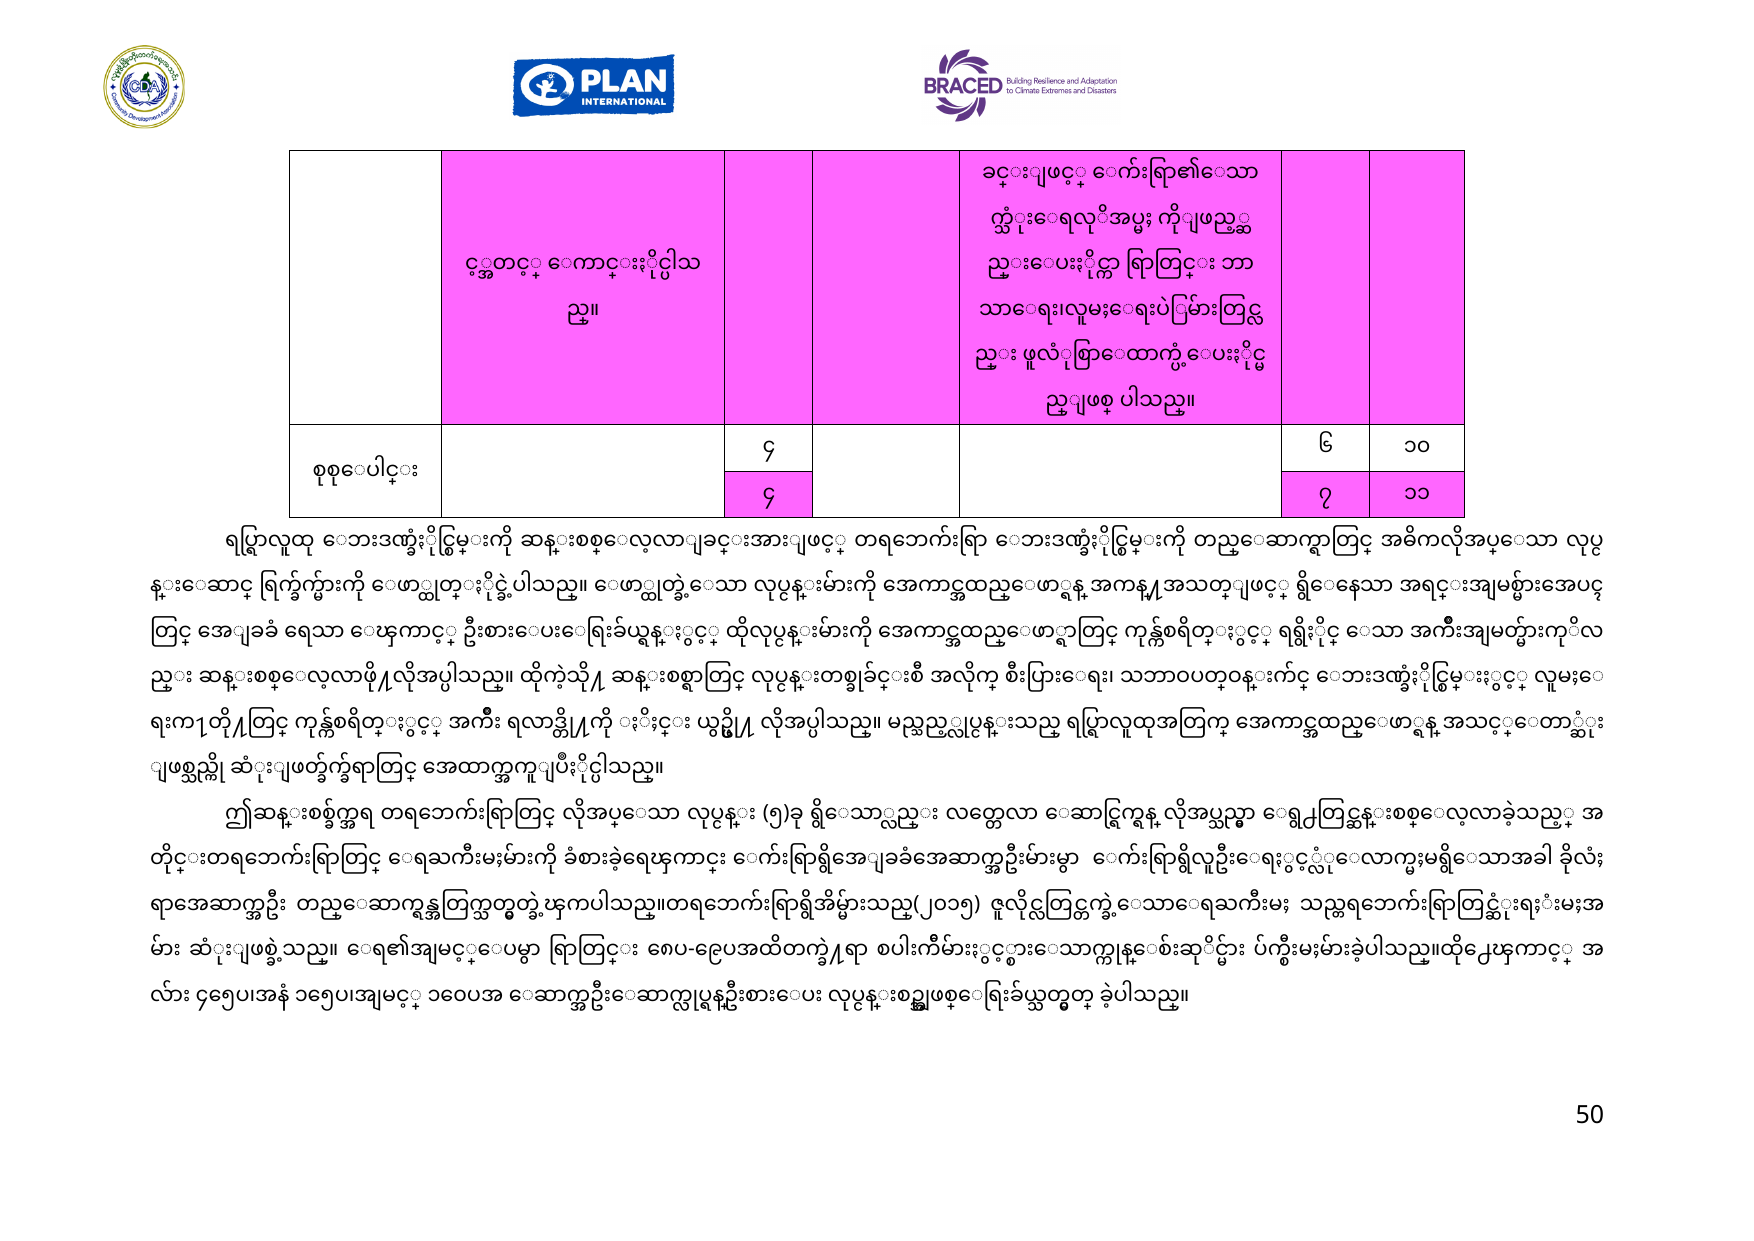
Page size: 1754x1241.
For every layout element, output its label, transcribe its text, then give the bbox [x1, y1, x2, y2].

table_cell ၂ [1282, 151, 1369, 424]
picture [920, 45, 1122, 125]
table_cell ၆ [1282, 425, 1369, 471]
picture [103, 45, 185, 129]
table_cell [960, 425, 1281, 517]
table_cell ၁၁ [1370, 472, 1464, 517]
table_cell [813, 425, 959, 517]
table_cell လူမႈေရးစည္းလံုးမႈအသင့္အတင့္ ေကာင္းႏိုင္ပါသည္။ [442, 151, 724, 424]
picture [509, 52, 678, 120]
table_cell ၄ [725, 472, 812, 517]
table_cell ၃ [1370, 151, 1464, 424]
table_cell ၁၀ [1370, 425, 1464, 471]
table_cell စုစုေပါင္း [290, 425, 441, 517]
table_cell [442, 425, 724, 517]
table_cell ၇ [1282, 472, 1369, 517]
text ဤဆန္းစစ္ခ်က္အရ တရဘေက်းရြာတြင္ လိုအပ္ေသာ လုပ္ငန္း (၅)ခု ရွိေသာ္လည္း လတ္တေလာ ေဆာင္ရြက္ရန္ လိုအပ္သည္မွာ ေရွ႕တြင္ဆန္းစစ္ေလ့လာခဲ့သည့္ အတိုင္းတရဘေက်းရြာတြင္ ေရႀကီးမႈမ်ားကို ခံစားခဲ့ရေၾကာင္း ေက်းရြာရွိအေျခခံအေဆာက္အဦးမ်ားမွာ ေက်းရြာရွိလူဦးေရႏွင့္လံုေလာက္မႈမရွိေသာအခါ ခိုလံႈရာအေဆာက္အဦး တည္ေဆာက္ရန္အတြက္သတ္မွတ္ခဲ့ၾကပါသည္။တရဘေက်းရြာရွိအိမ္မ်ားသည္(၂၀၁၅) ဇူလိုင္လတြင္တက္ခဲ့ေသာေရႀကီးမႈ သည္တရဘေက်းရြာတြင္ဆံုးရႈံးမႈအမ်ား ဆံုးျဖစ္ခဲ့သည္။ ေရ၏အျမင့္ေပမွာ ရြာတြင္း ၈ေပ-၉ေပအထိတက္ခဲ႔ရာ စပါးက်ီမ်ားႏွင့္စားေသာက္ကုန္ေစ်းဆုိင္မ်ား ပ်က္စီးမႈမ်ားခဲ့ပါသည္။ထို႕ေၾကာင့္ အလ်ား ၄၅ေပ၊အနံ ၁၅ေပ၊အျမင့္ ၁၀ေပအ ေဆာက္အဦးေဆာက္လုပ္ရန္ဦးစားေပး လုပ္ငန္းစဥ္အျဖစ္ေရြးခ်ယ္သတ္မွတ္ ခဲ့ပါသည္။ [150, 791, 1604, 1019]
table_cell ၄ [725, 425, 812, 471]
text ရပ္ရြာလူထု ေဘးဒဏ္ခံႏိုင္စြမ္းကို ဆန္းစစ္ေလ့လာျခင္းအားျဖင့္ တရဘေက်းရြာ ေဘးဒဏ္ခံႏိုင္စြမ္းကို တည္ေဆာက္ရာတြင္ အဓိကလိုအပ္ေသာ လုပ္ငန္းေဆာင္ ရြက္ခ်က္မ်ားကို ေဖာ္ထုတ္ႏိုင္ခဲ့ပါသည္။ ေဖာ္ထုတ္ခဲ့ေသာ လုပ္ငန္းမ်ားကို အေကာင္အထည္ေဖာ္ရန္ အကန္႔အသတ္ျဖင့္ ရွိေနေသာ အရင္းအျမစ္မ်ားအေပၚတြင္ အေျခခံ ရေသာ ေၾကာင့္ ဦးစားေပးေရြးခ်ယ္ရန္ႏွင့္ ထိုလုပ္ငန္းမ်ားကို အေကာင္အထည္ေဖာ္ရာတြင္ ကုန္က်စရိတ္ႏွင့္ ရရွိႏိုင္ ေသာ အက်ိဳးအျမတ္မ်ားကုိလည္း ဆန္းစစ္ေလ့လာဖို႔လိုအပ္ပါသည္။ ထိုကဲ့သို႔ ဆန္းစစ္ရာတြင္ လုပ္ငန္းတစ္ခုခ်င္းစီ အလိုက္ စီးပြားေရး၊ သဘာဝပတ္ဝန္းက်င္ ေဘးဒဏ္ခံႏိုင္စြမ္းႏွင့္ လူမႈေရးက႑တို႔တြင္ ကုန္က်စရိတ္ႏွင့္ အက်ိဳး ရလာဒ္တို႔ကို ႏိႈင္း ယွဥ္ဖို႔ လိုအပ္ပါသည္။ မည္သည့္လုပ္ငန္းသည္ ရပ္ရြာလူထုအတြက္ အေကာင္အထည္ေဖာ္ရန္ အသင့္ေတာ္ဆံုး ျဖစ္သည္ကို ဆံုးျဖတ္ခ်က္ခ်ရာတြင္ အေထာက္အကူျပဳႏိုင္ပါသည္။ [150, 518, 1604, 791]
table_cell ၁ [725, 151, 812, 424]
